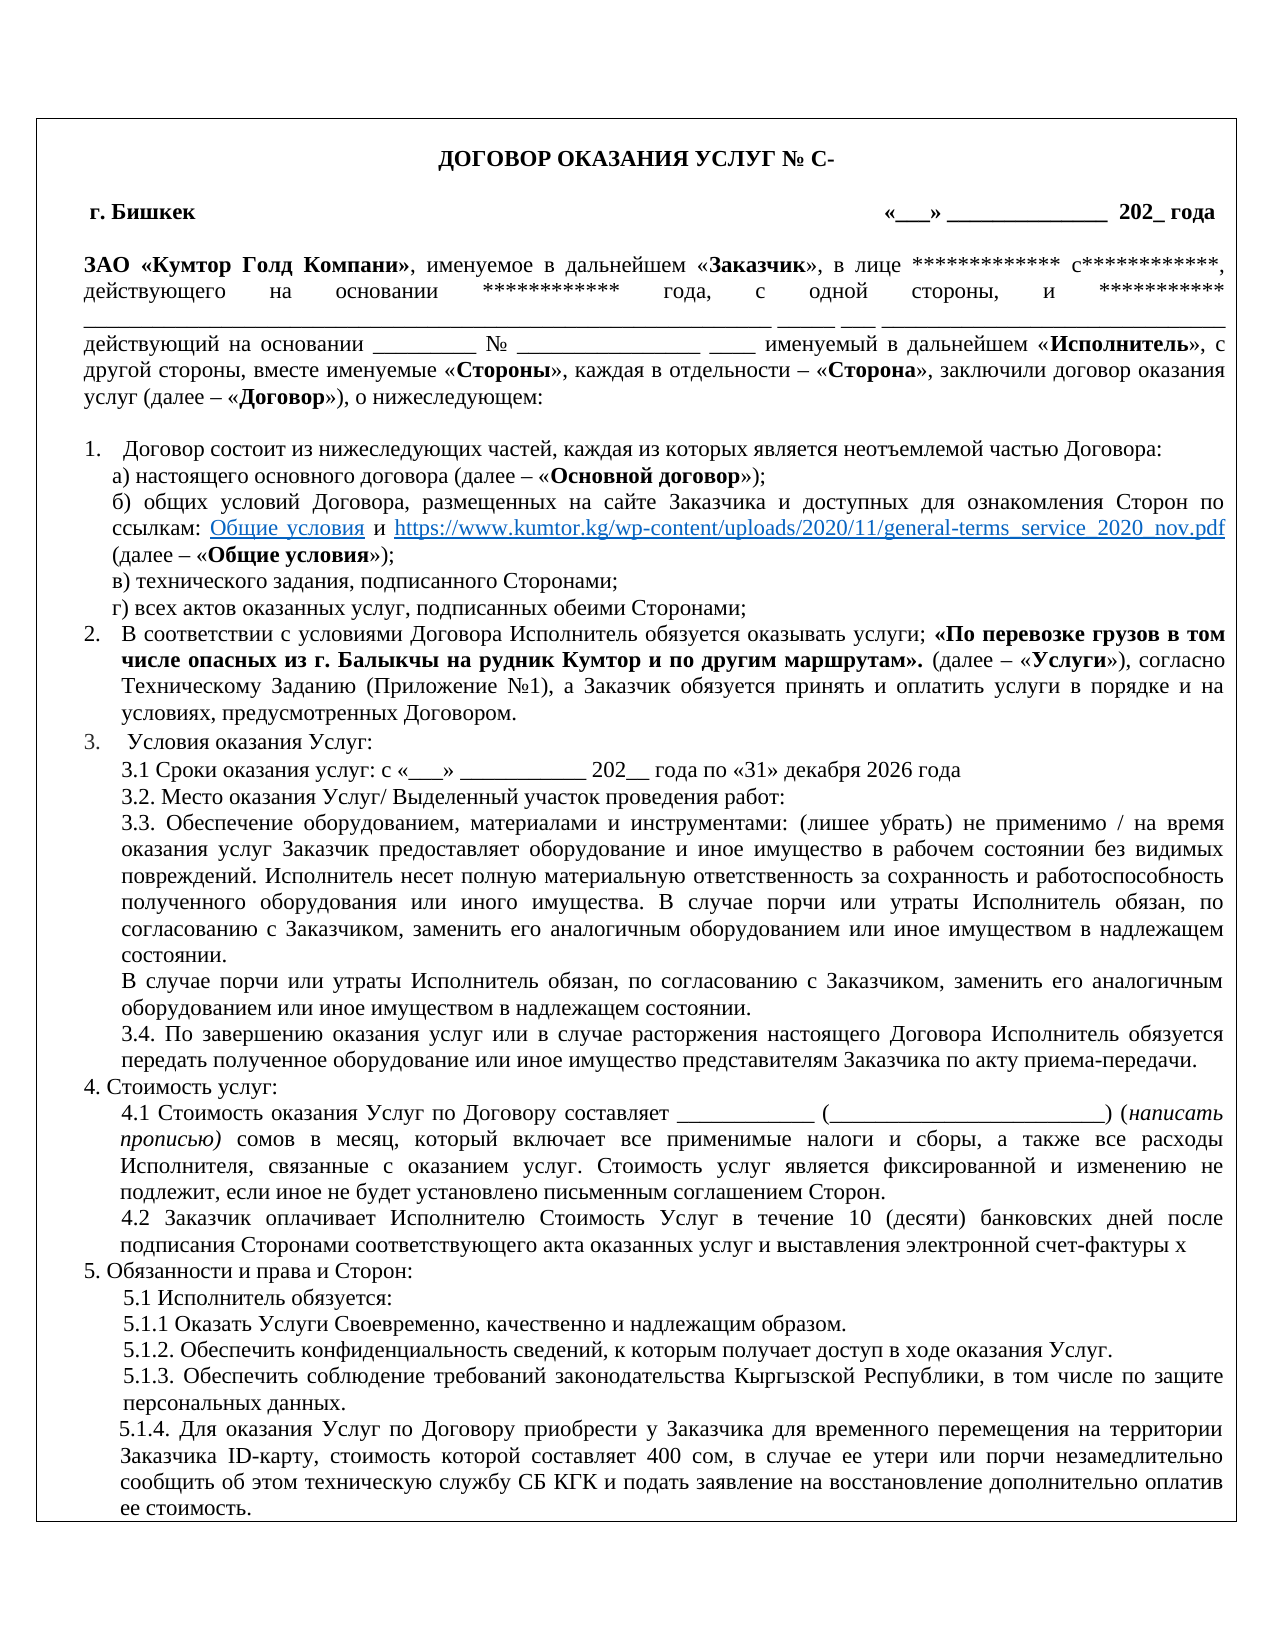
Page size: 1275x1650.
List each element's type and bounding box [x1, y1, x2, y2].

table_header [37, 119, 1236, 1521]
